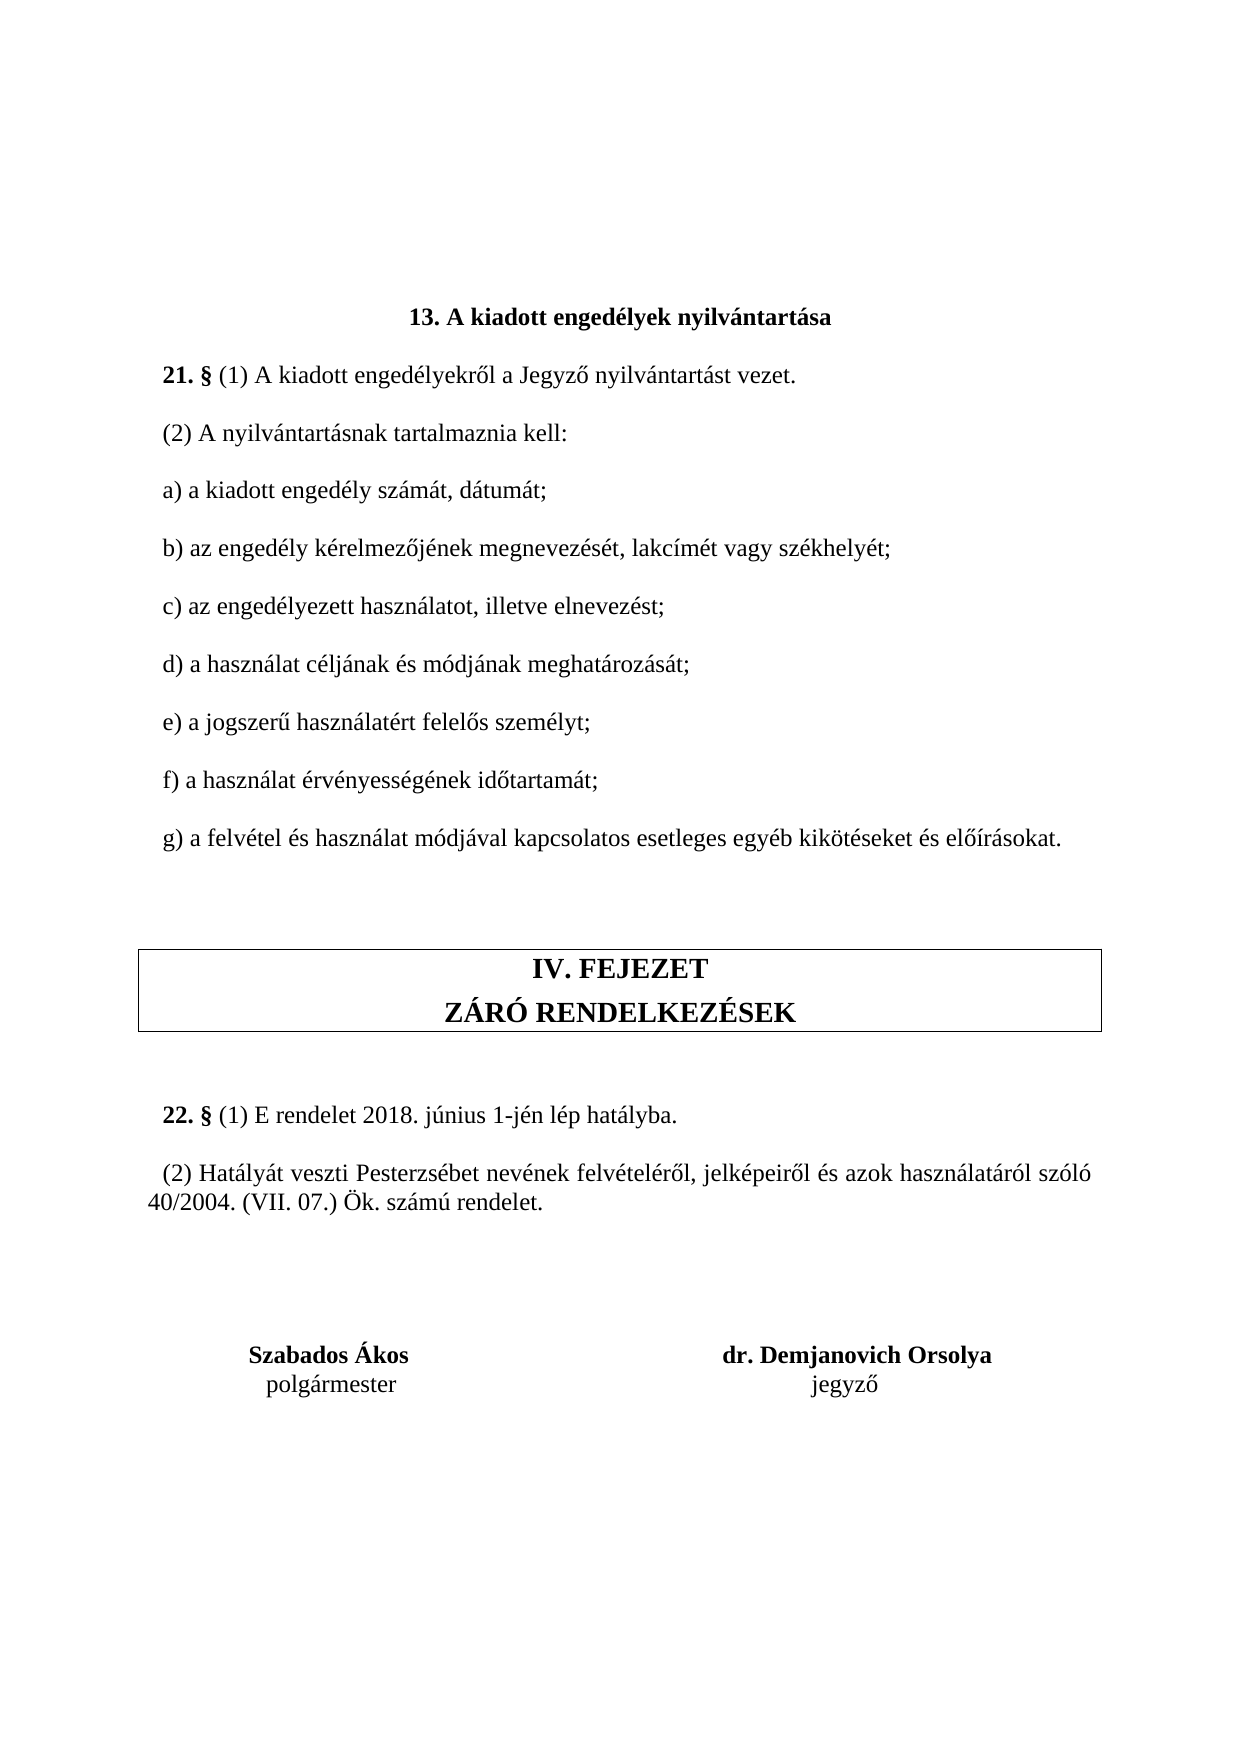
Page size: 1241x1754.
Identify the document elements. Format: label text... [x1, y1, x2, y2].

text e) a jogszerű használatért felelős személyt; [148, 707, 1093, 736]
text IV. FEJEZET [139, 950, 1101, 985]
text 21. § (1) A kiadott engedélyekről a Jegyző nyilvántartást vezet. [148, 360, 1093, 388]
text ZÁRÓ RENDELKEZÉSEK [139, 992, 1101, 1031]
text (2) Hatályát veszti Pesterzsébet nevének felvételéről, jelképeiről és azok használatáról szóló 40/2004. (VII. 07.) Ök. számú rendelet. [148, 1158, 1093, 1216]
text 13. A kiadott engedélyek nyilvántartása [148, 302, 1093, 331]
text d) a használat céljának és módjának meghatározását; [148, 649, 1093, 678]
text Szabados Ákos dr. Demjanovich Orsolya [148, 1340, 1093, 1369]
text polgármester jegyző [266, 1369, 1093, 1398]
text a) a kiadott engedély számát, dátumát; [148, 476, 1093, 504]
text b) az engedély kérelmezőjének megnevezését, lakcímét vagy székhelyét; [148, 533, 1093, 562]
text 22. § (1) E rendelet 2018. június 1-jén lép hatályba. [148, 1101, 1093, 1129]
text c) az engedélyezett használatot, illetve elnevezést; [148, 591, 1093, 620]
text (2) A nyilvántartásnak tartalmaznia kell: [148, 418, 1093, 446]
text g) a felvétel és használat módjával kapcsolatos esetleges egyéb kikötéseket és előírásokat. [148, 823, 1093, 852]
text f) a használat érvényességének időtartamát; [148, 765, 1093, 794]
